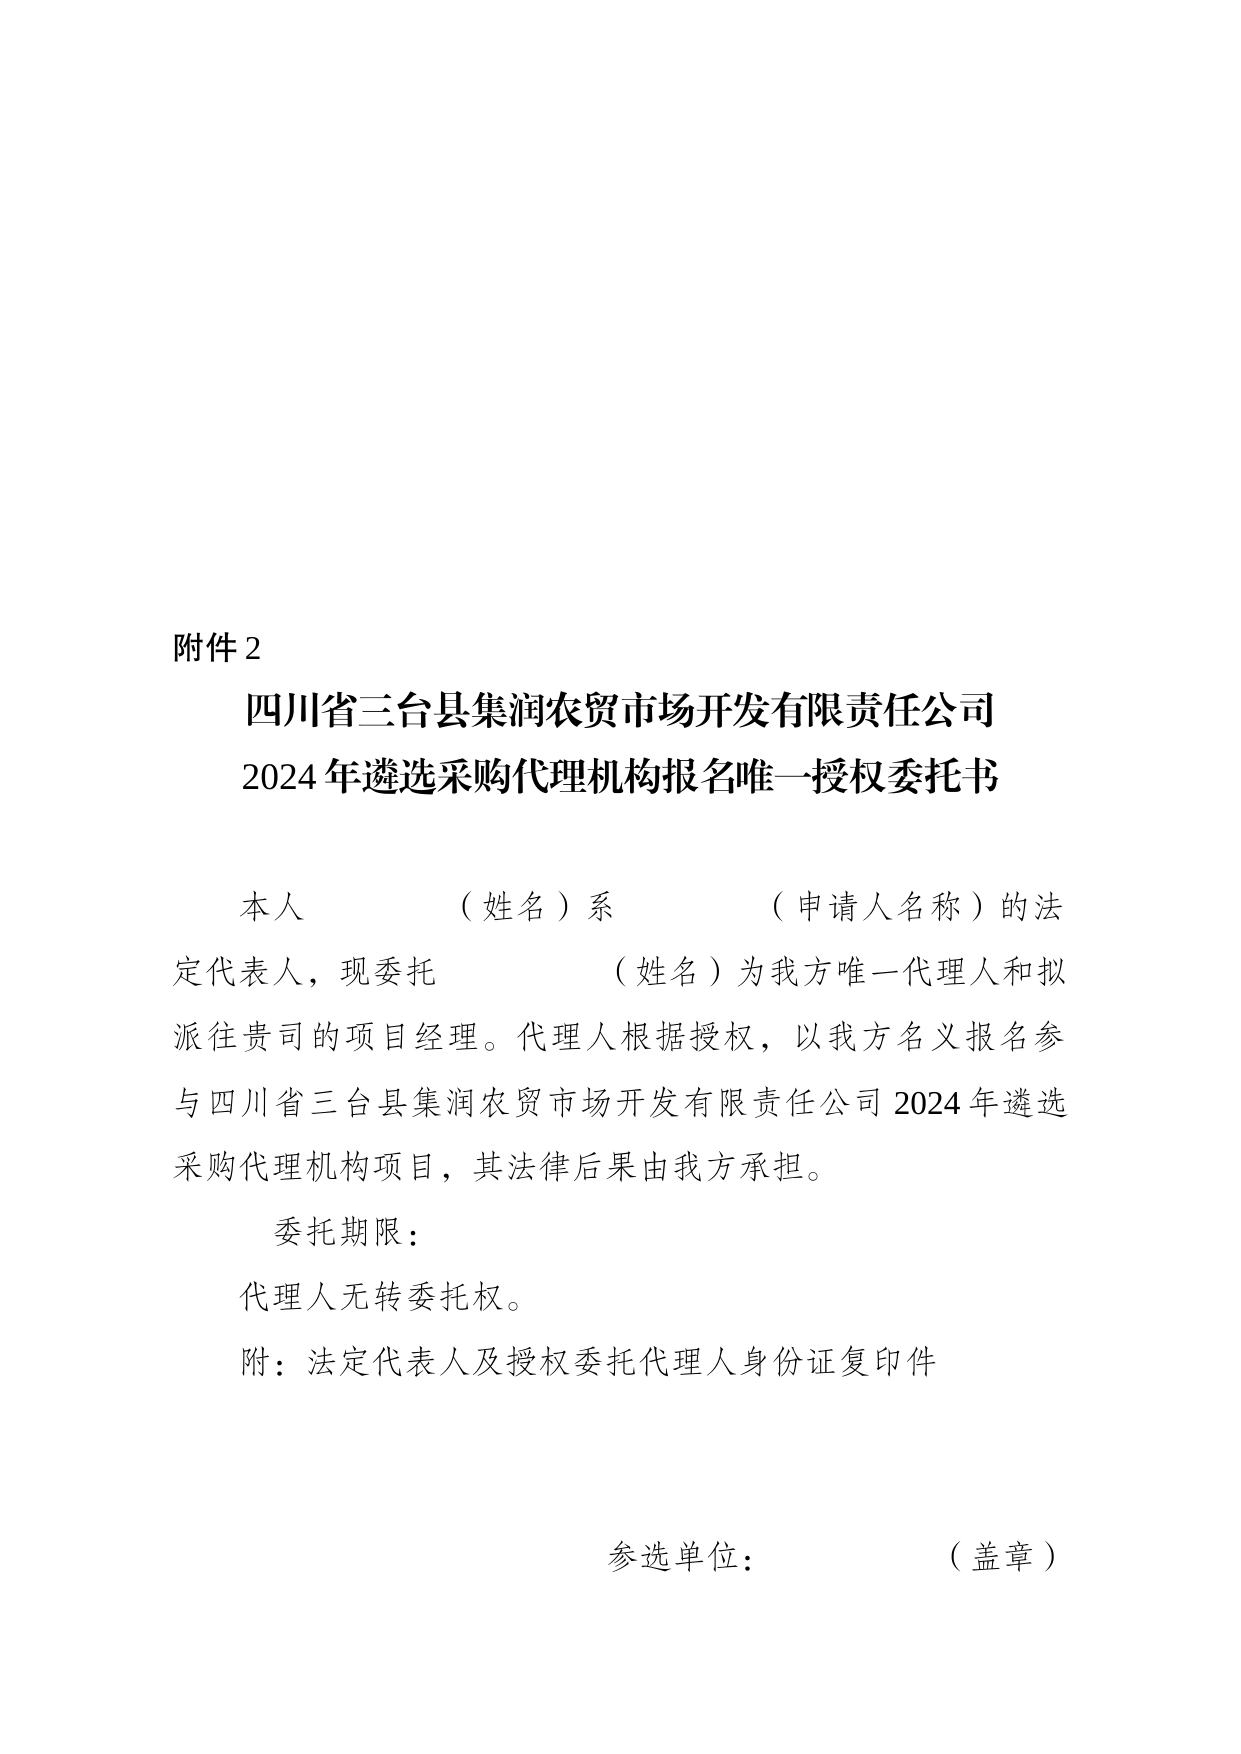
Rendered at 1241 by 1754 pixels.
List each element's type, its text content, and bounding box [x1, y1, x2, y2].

text 附：法定代表人及授权委托代理人身份证复印件 [171, 1331, 1069, 1396]
text 四川省三台县集润农贸市场开发有限责任公司 [171, 681, 1069, 746]
text 代理人无转委托权。 [171, 1266, 1069, 1331]
text 参选单位： （盖章） [171, 1526, 1069, 1591]
text 本人 （姓名）系 （申请人名称）的法定代表人，现委托 （姓名）为我方唯一代理人和拟派往贵司的项目经理。代理人根据授权，以我方名义报名参与四川省三台县集润农贸市场开发有限责任公司2024年遴选采购代理机构项目，其法律后果由我方承担。 [171, 876, 1069, 1201]
text 委托期限： [171, 1201, 1069, 1266]
text 2024年遴选采购代理机构报名唯一授权委托书 [171, 746, 1069, 811]
text 附件2 [171, 616, 1069, 681]
